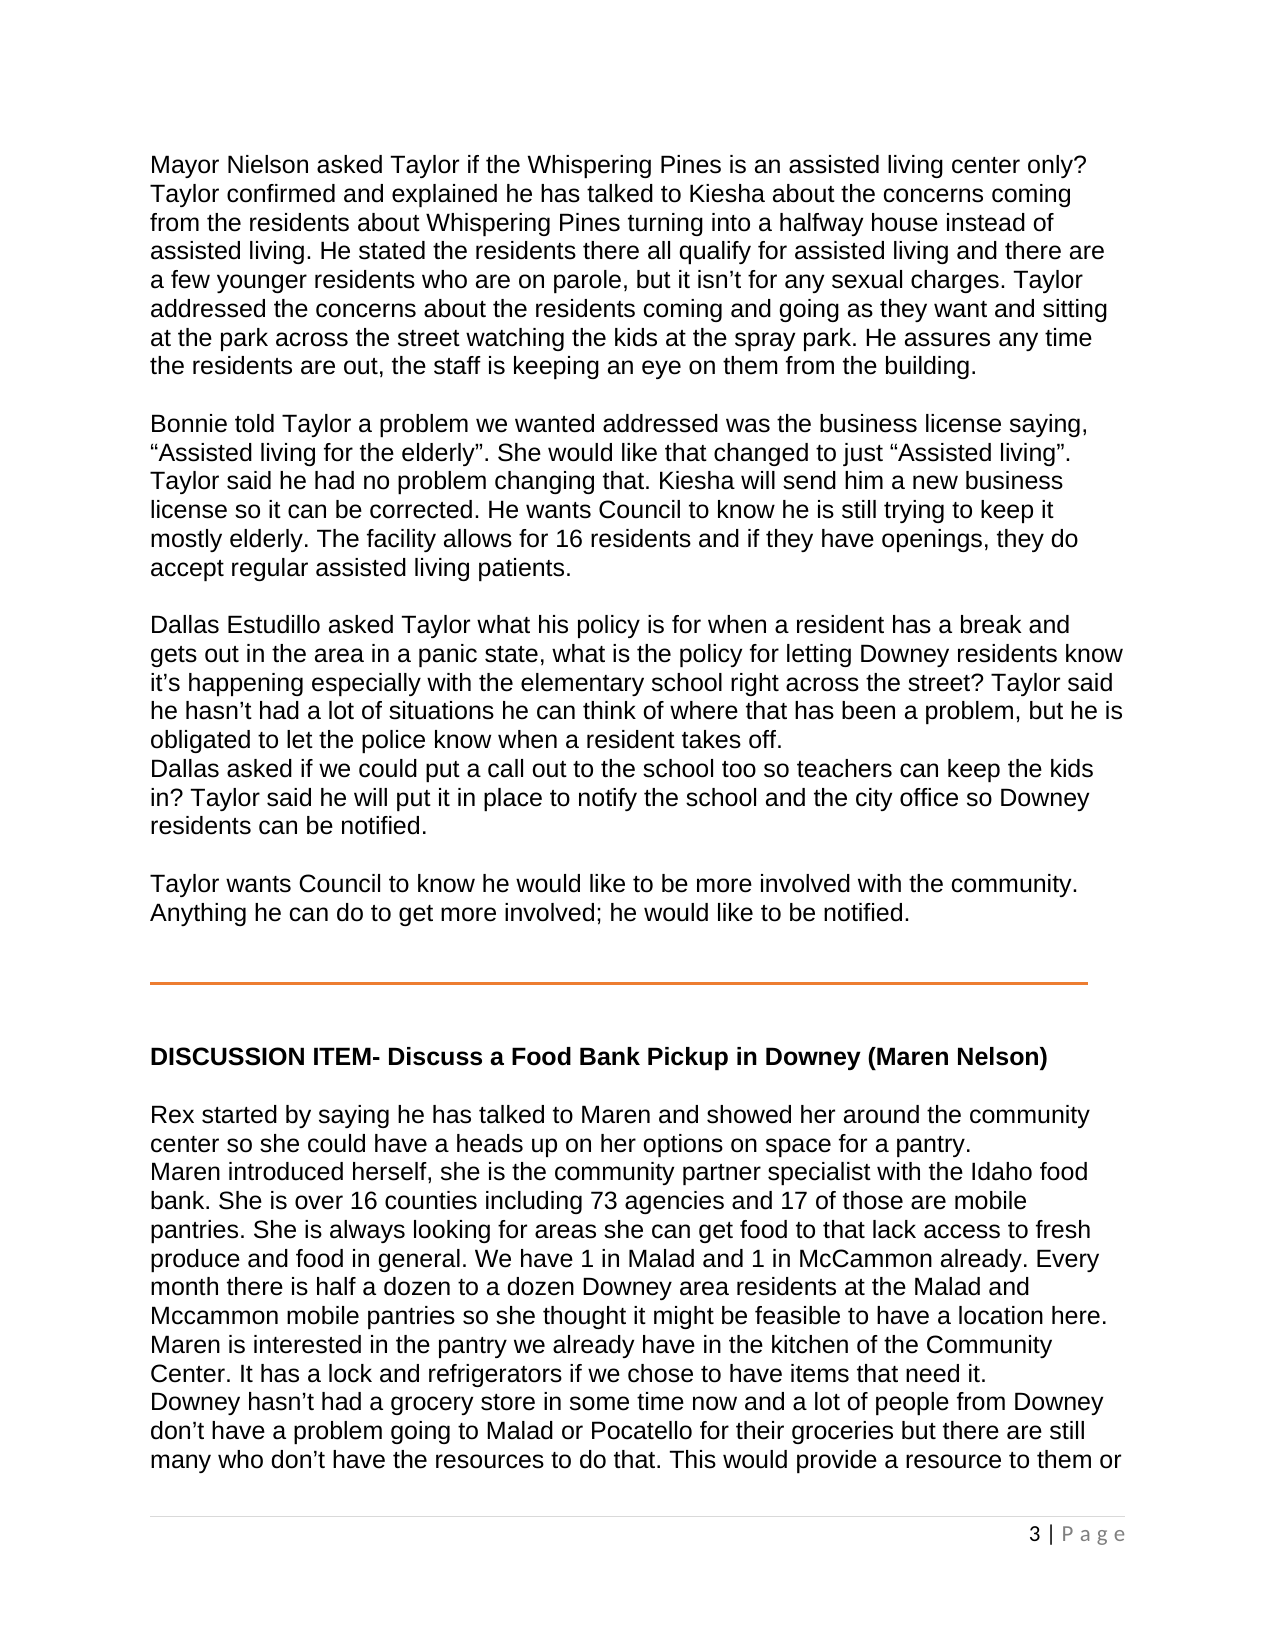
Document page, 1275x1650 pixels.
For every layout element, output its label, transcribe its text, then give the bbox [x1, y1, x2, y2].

text Dallas Estudillo asked Taylor what his policy is for when a resident has a break and gets out in the area in a panic state, what is the policy for letting Downey residents know it’s happening especially with the elementary school right across the street? Taylor said he hasn’t had a lot of situations he can think of where that has been a problem, but he is obligated to let the police know when a resident takes off. [150, 610, 1125, 754]
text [150, 1387, 1125, 1474]
text Taylor wants Council to know he would like to be more involved with the community. Anything he can do to get more involved; he would like to be notified. [150, 869, 1125, 926]
text Dallas asked if we could put a call out to the school too so teachers can keep the kids in? Taylor said he will put it in place to notify the school and the city office so Downey residents can be notified. [150, 754, 1125, 840]
text Rex started by saying he has talked to Maren and showed her around the community center so she could have a heads up on her options on space for a pantry. [150, 1100, 1125, 1157]
text Bonnie told Taylor a problem we wanted addressed was the business license saying, “Assisted living for the elderly”. She would like that changed to just “Assisted living”. Taylor said he had no problem changing that. Kiesha will send him a new business license so it can be corrected. He wants Council to know he is still trying to keep it mostly elderly. The facility allows for 16 residents and if they have openings, they do accept regular assisted living patients. [150, 409, 1125, 581]
text DISCUSSION ITEM- Discuss a Food Bank Pickup in Downey (Maren Nelson) [150, 1042, 1125, 1071]
text Mayor Nielson asked Taylor if the Whispering Pines is an assisted living center only? Taylor confirmed and explained he has talked to Kiesha about the concerns coming from the residents about Whispering Pines turning into a halfway house instead of assisted living. He stated the residents there all qualify for assisted living and there are a few younger residents who are on parole, but it isn’t for any sexual charges. Taylor addressed the concerns about the residents coming and going as they want and sitting at the park across the street watching the kids at the spray park. He assures any time the residents are out, the staff is keeping an eye on them from the building. [150, 150, 1125, 380]
text Maren introduced herself, she is the community partner specialist with the Idaho food bank. She is over 16 counties including 73 agencies and 17 of those are mobile pantries. She is always looking for areas she can get food to that lack access to fresh produce and food in general. We have 1 in Malad and 1 in McCammon already. Every month there is half a dozen to a dozen Downey area residents at the Malad and Mccammon mobile pantries so she thought it might be feasible to have a location here. Maren is interested in the pantry we already have in the kitchen of the Community Center. It has a lock and refrigerators if we chose to have items that need it. [150, 1157, 1125, 1387]
